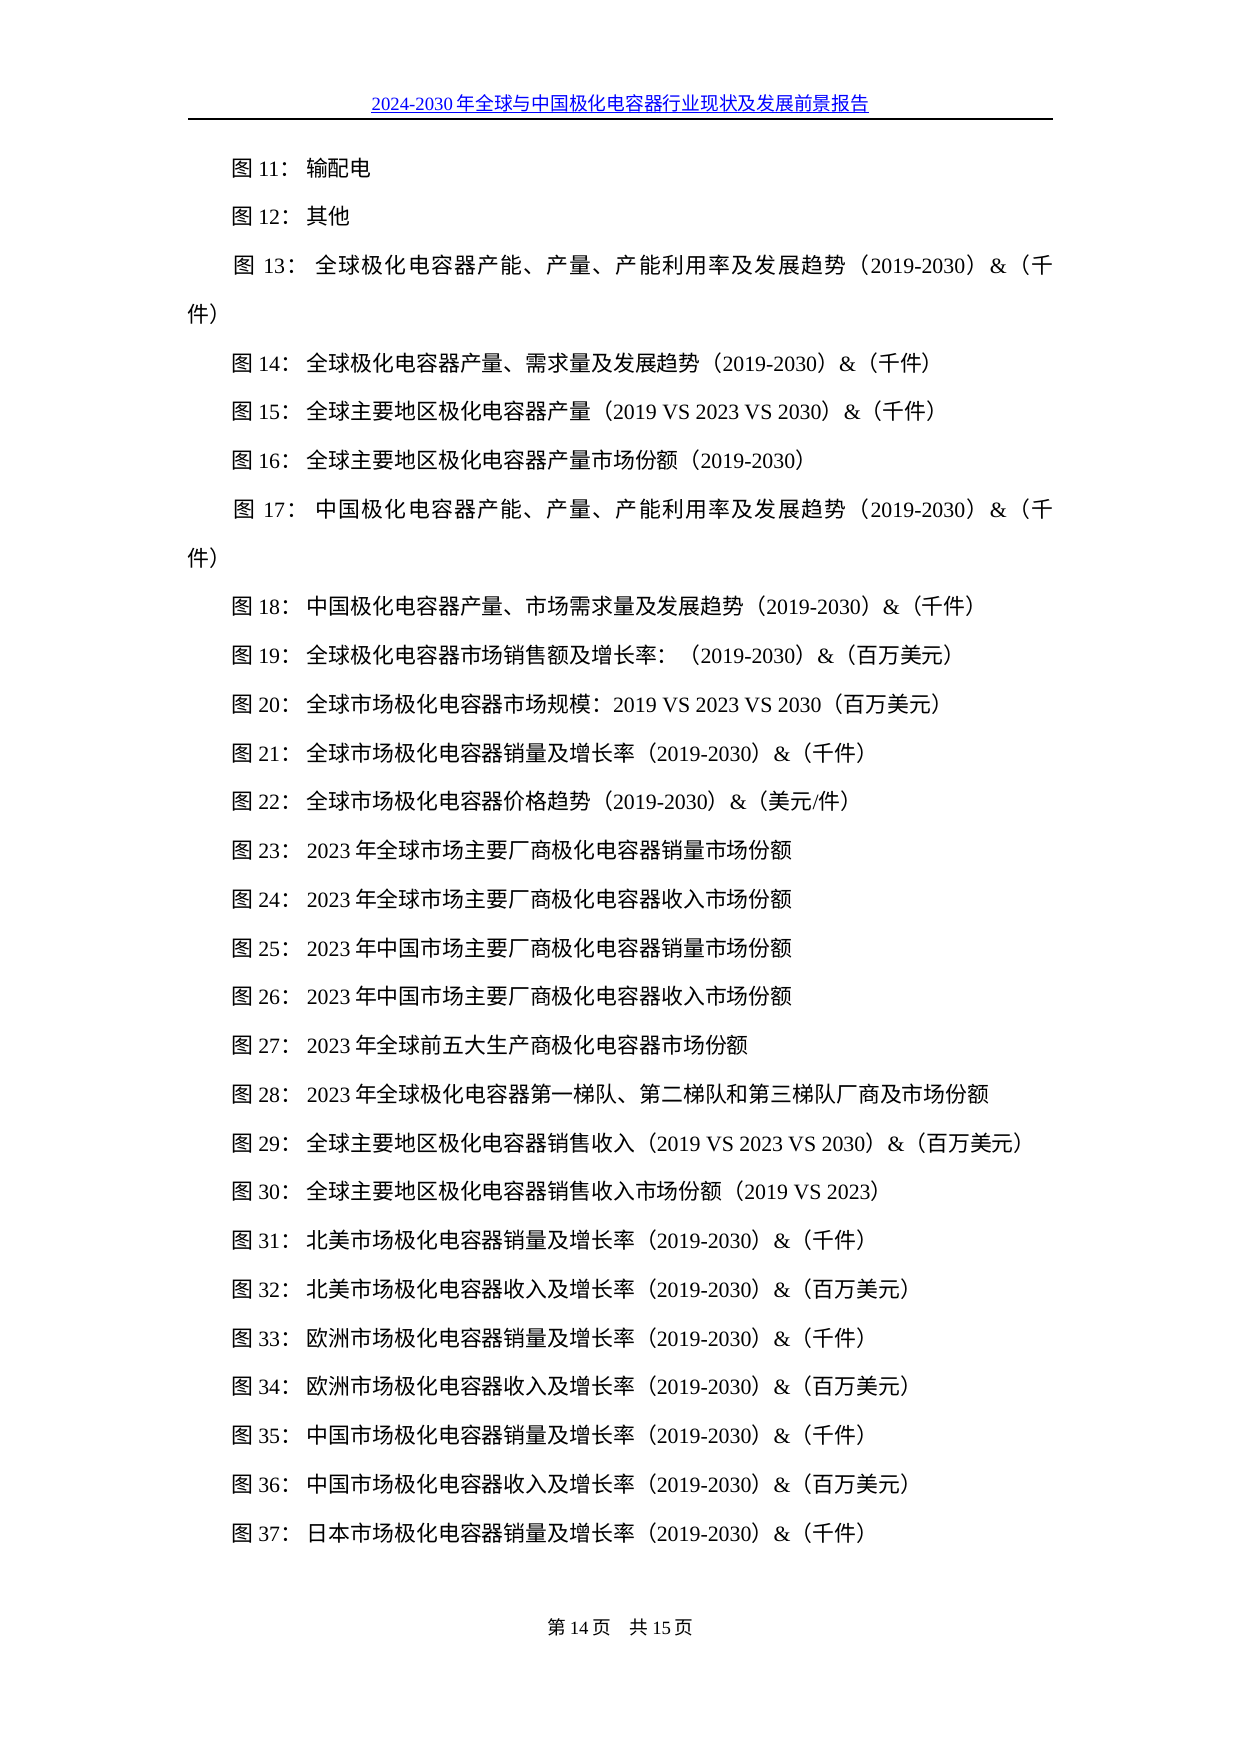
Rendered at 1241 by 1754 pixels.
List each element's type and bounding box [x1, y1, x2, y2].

text [187, 150, 1053, 1548]
